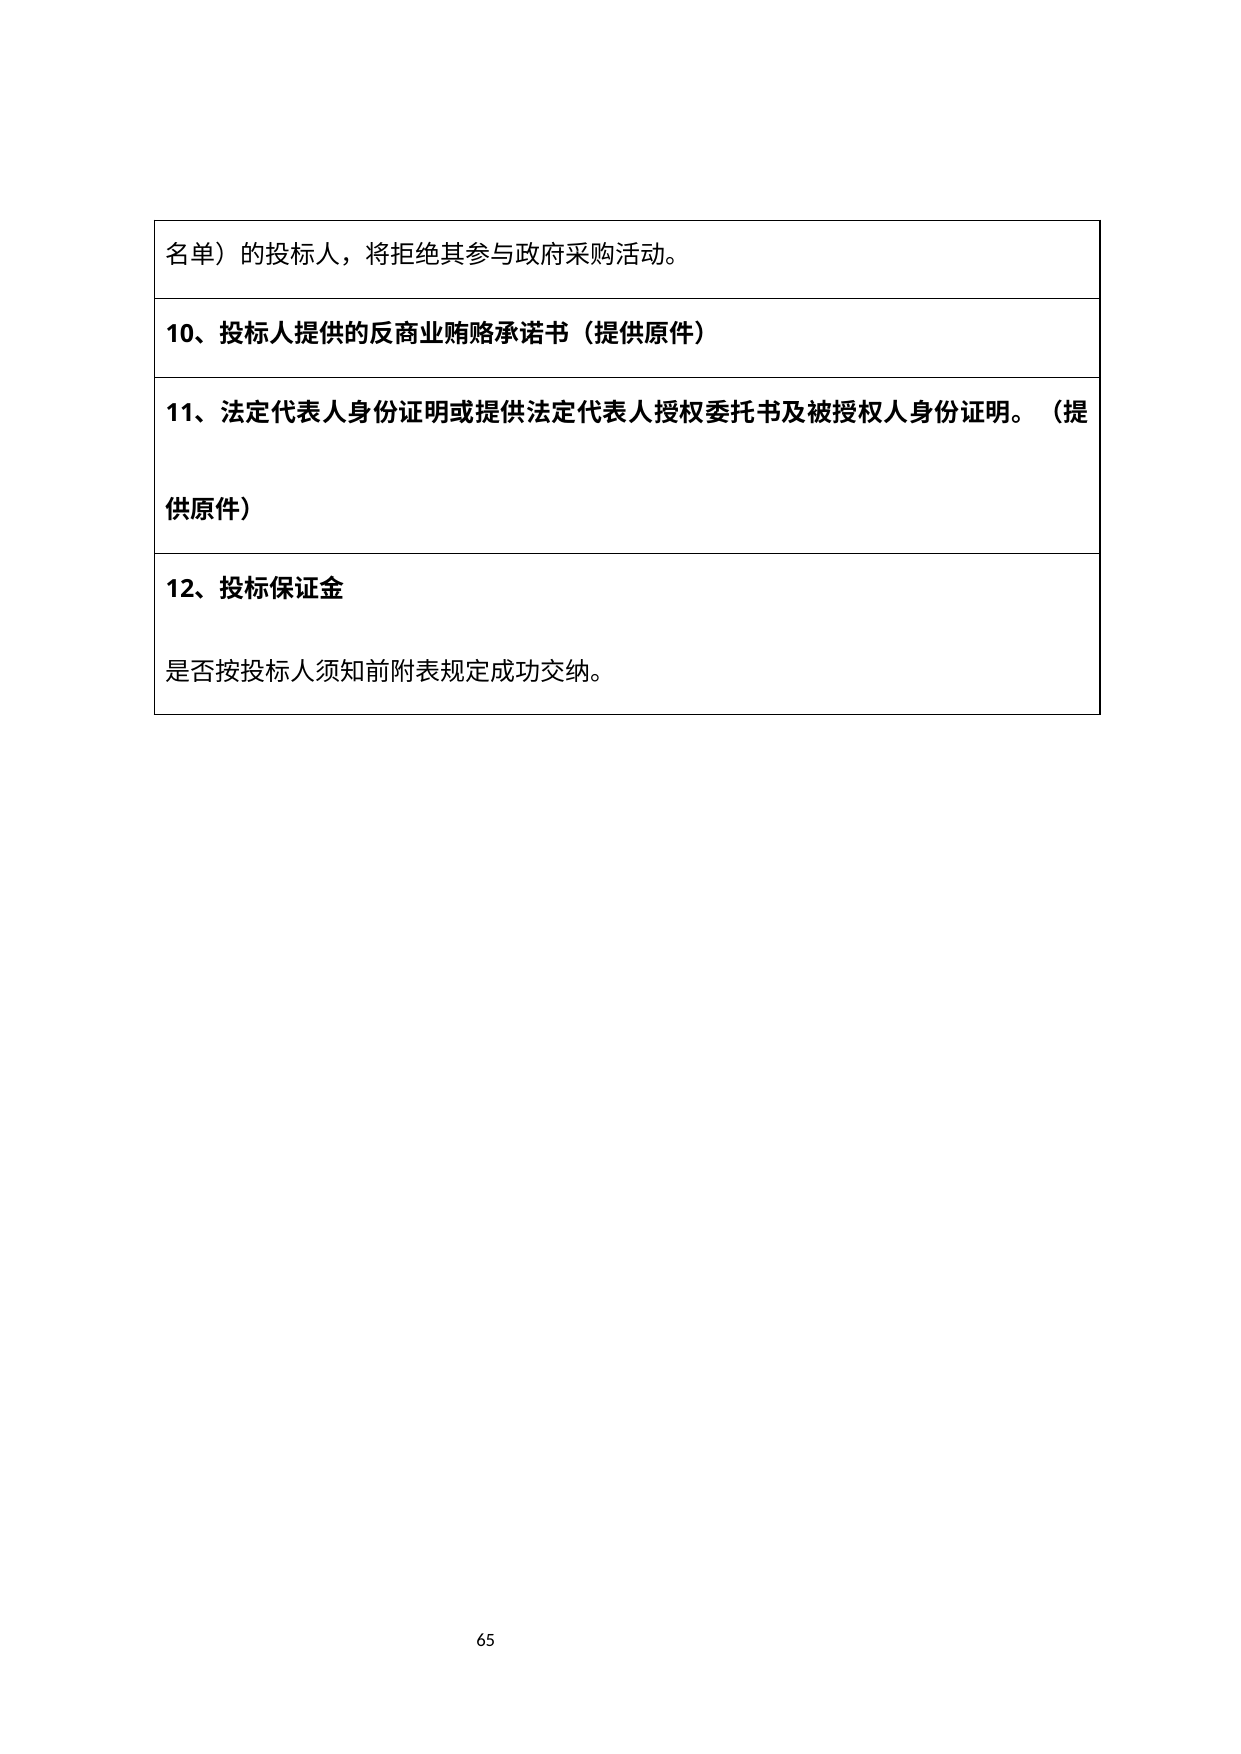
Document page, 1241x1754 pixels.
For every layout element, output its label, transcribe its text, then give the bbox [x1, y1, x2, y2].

table_cell 11、法定代表人身份证明或提供法定代表人授权委托书及被授权人身份证明。（提供原件） [155, 378, 1099, 553]
table_cell 12、投标保证金 是否按投标人须知前附表规定成功交纳。 [155, 554, 1099, 714]
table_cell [155, 221, 1099, 298]
table_cell 10、投标人提供的反商业贿赂承诺书（提供原件） [155, 299, 1099, 377]
